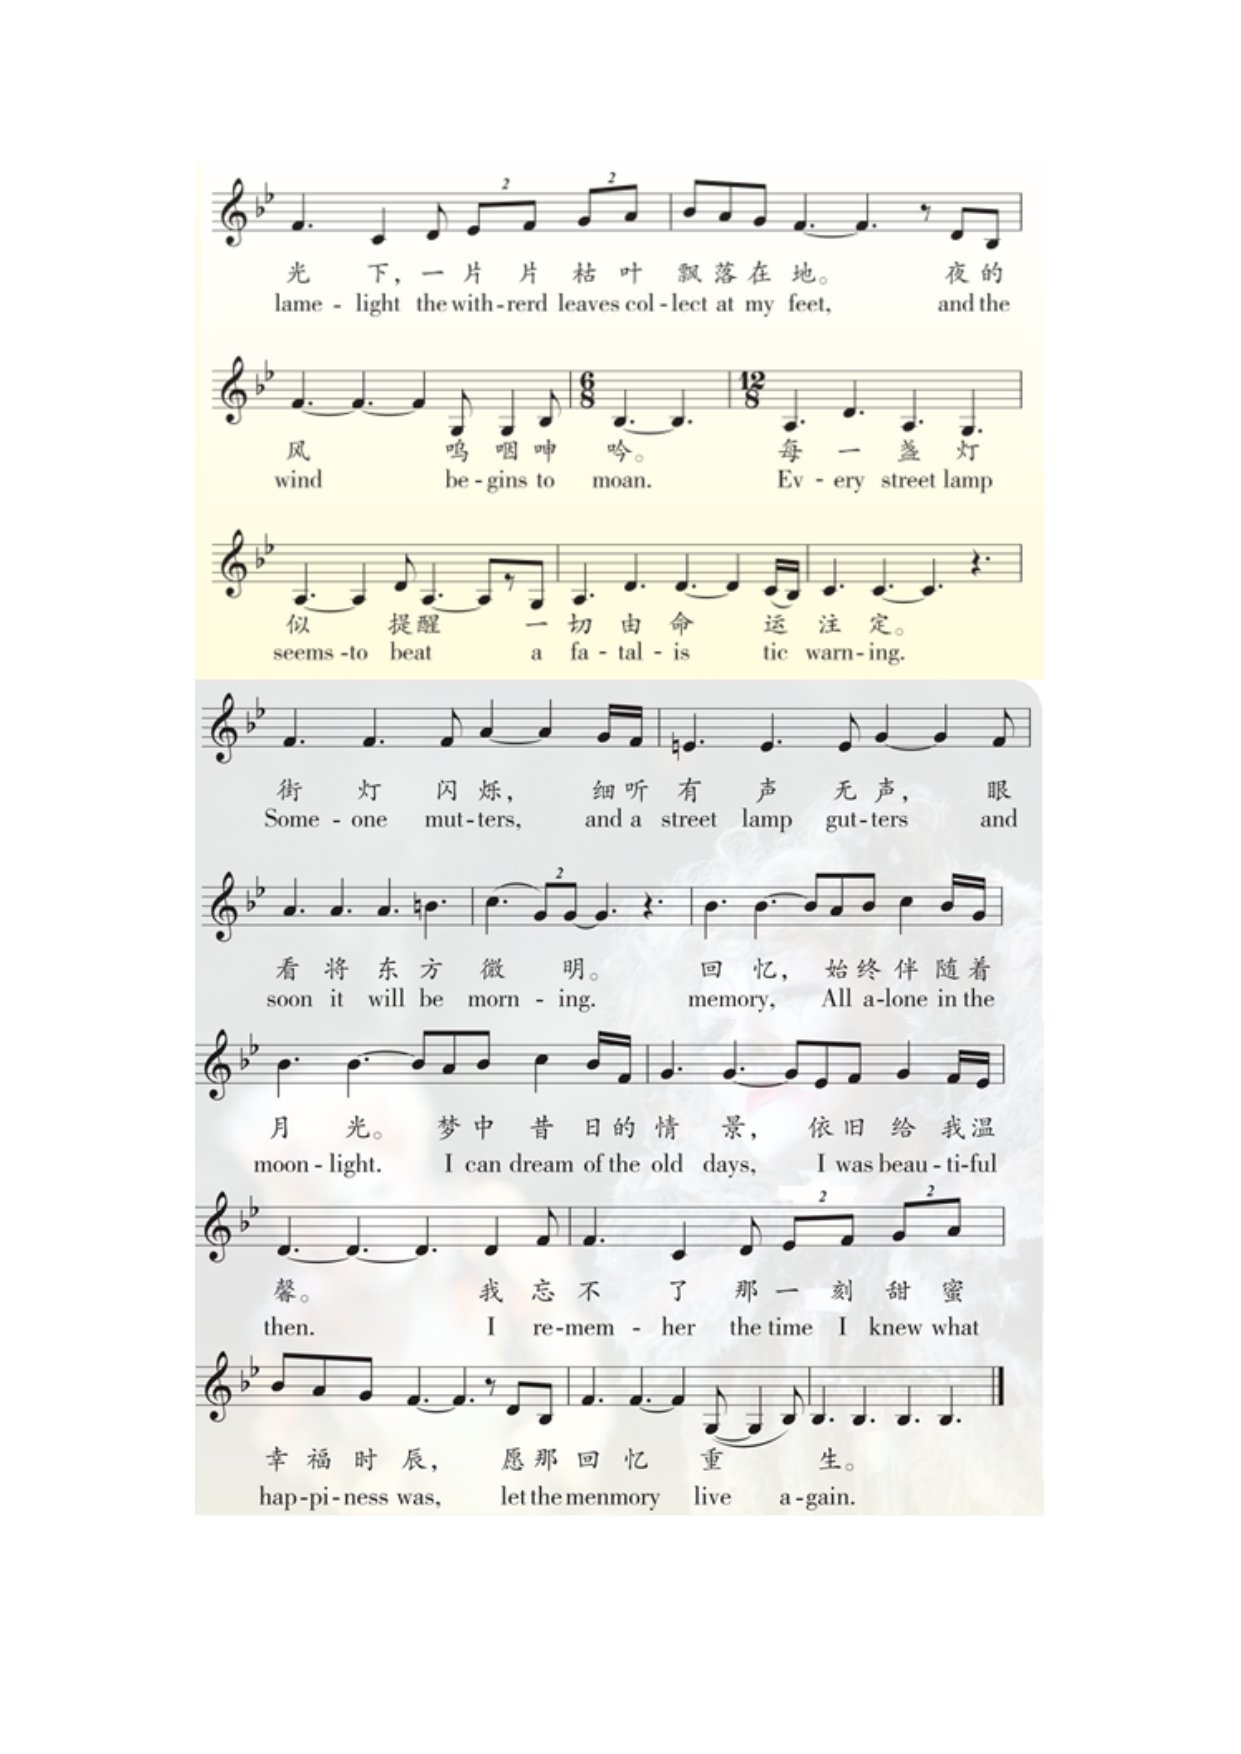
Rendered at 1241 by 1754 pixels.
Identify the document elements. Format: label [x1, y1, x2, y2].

picture [195, 162, 1045, 1519]
